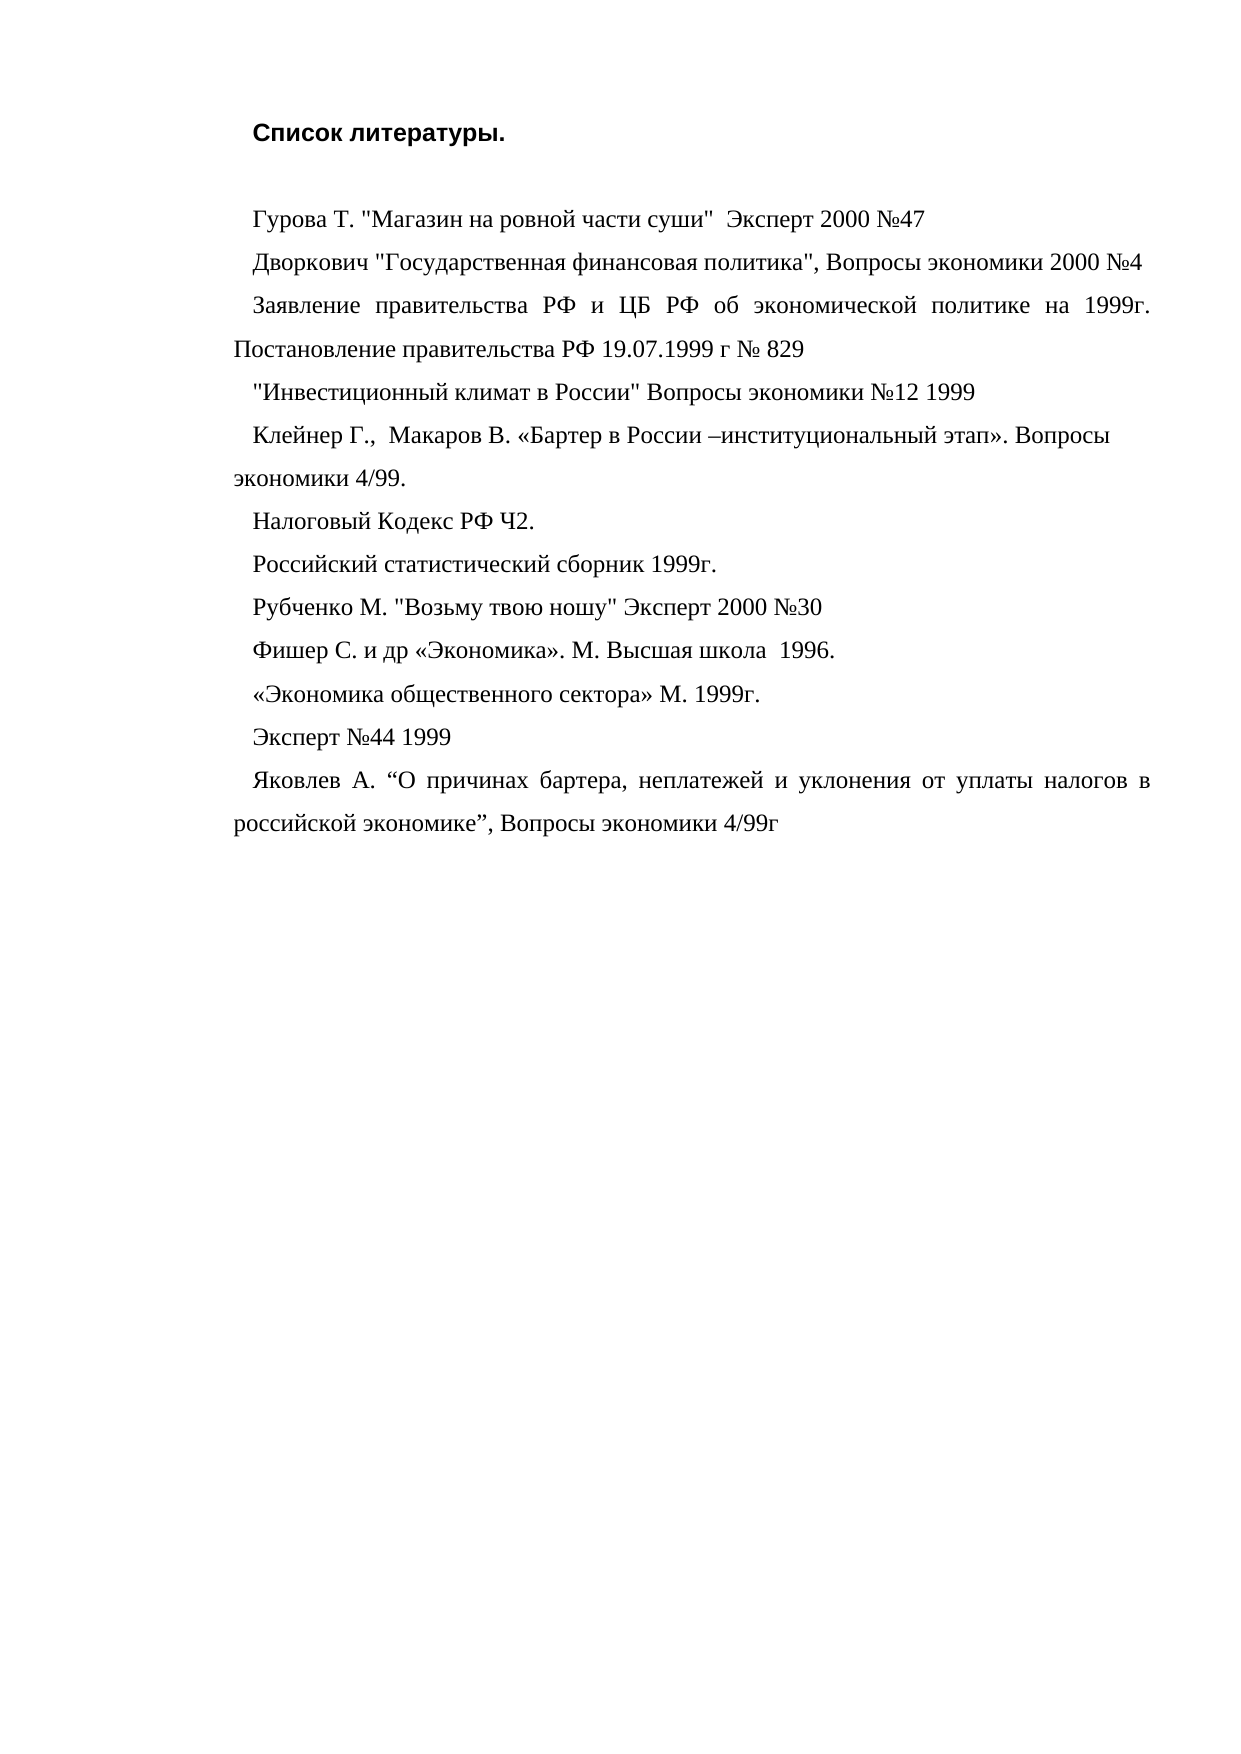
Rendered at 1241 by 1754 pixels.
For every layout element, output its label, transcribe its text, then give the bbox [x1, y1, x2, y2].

text Российский статистический сборник 1999г. [233, 549, 1152, 578]
text Эксперт №44 1999 [233, 722, 1152, 751]
text Рубченко М. "Возьму твою ношу" Эксперт 2000 №30 [233, 592, 1152, 621]
text Клейнер Г., Макаров В. «Бартер в России –институциональный этап». Вопросы экономики 4/99. [233, 420, 1152, 492]
text "Инвестиционный климат в России" Вопросы экономики №12 1999 [233, 377, 1152, 406]
text Дворкович "Государственная финансовая политика", Вопросы экономики 2000 №4 [233, 247, 1152, 276]
text Фишер С. и др «Экономика». М. Высшая школа 1996. [233, 636, 1152, 664]
text «Экономика общественного сектора» М. 1999г. [233, 679, 1152, 707]
text Гурова Т. "Магазин на ровной части суши" Эксперт 2000 №47 [233, 204, 1152, 233]
text Заявление правительства РФ и ЦБ РФ об экономической политике на 1999г. Постановление правительства РФ 19.07.1999 г № 829 [233, 291, 1152, 362]
text Налоговый Кодекс РФ Ч2. [233, 506, 1152, 535]
text Список литературы. [177, 118, 1152, 147]
text Яковлев А. “О причинах бартера, неплатежей и уклонения от уплаты налогов в российской экономике”, Вопросы экономики 4/99г [233, 765, 1152, 837]
